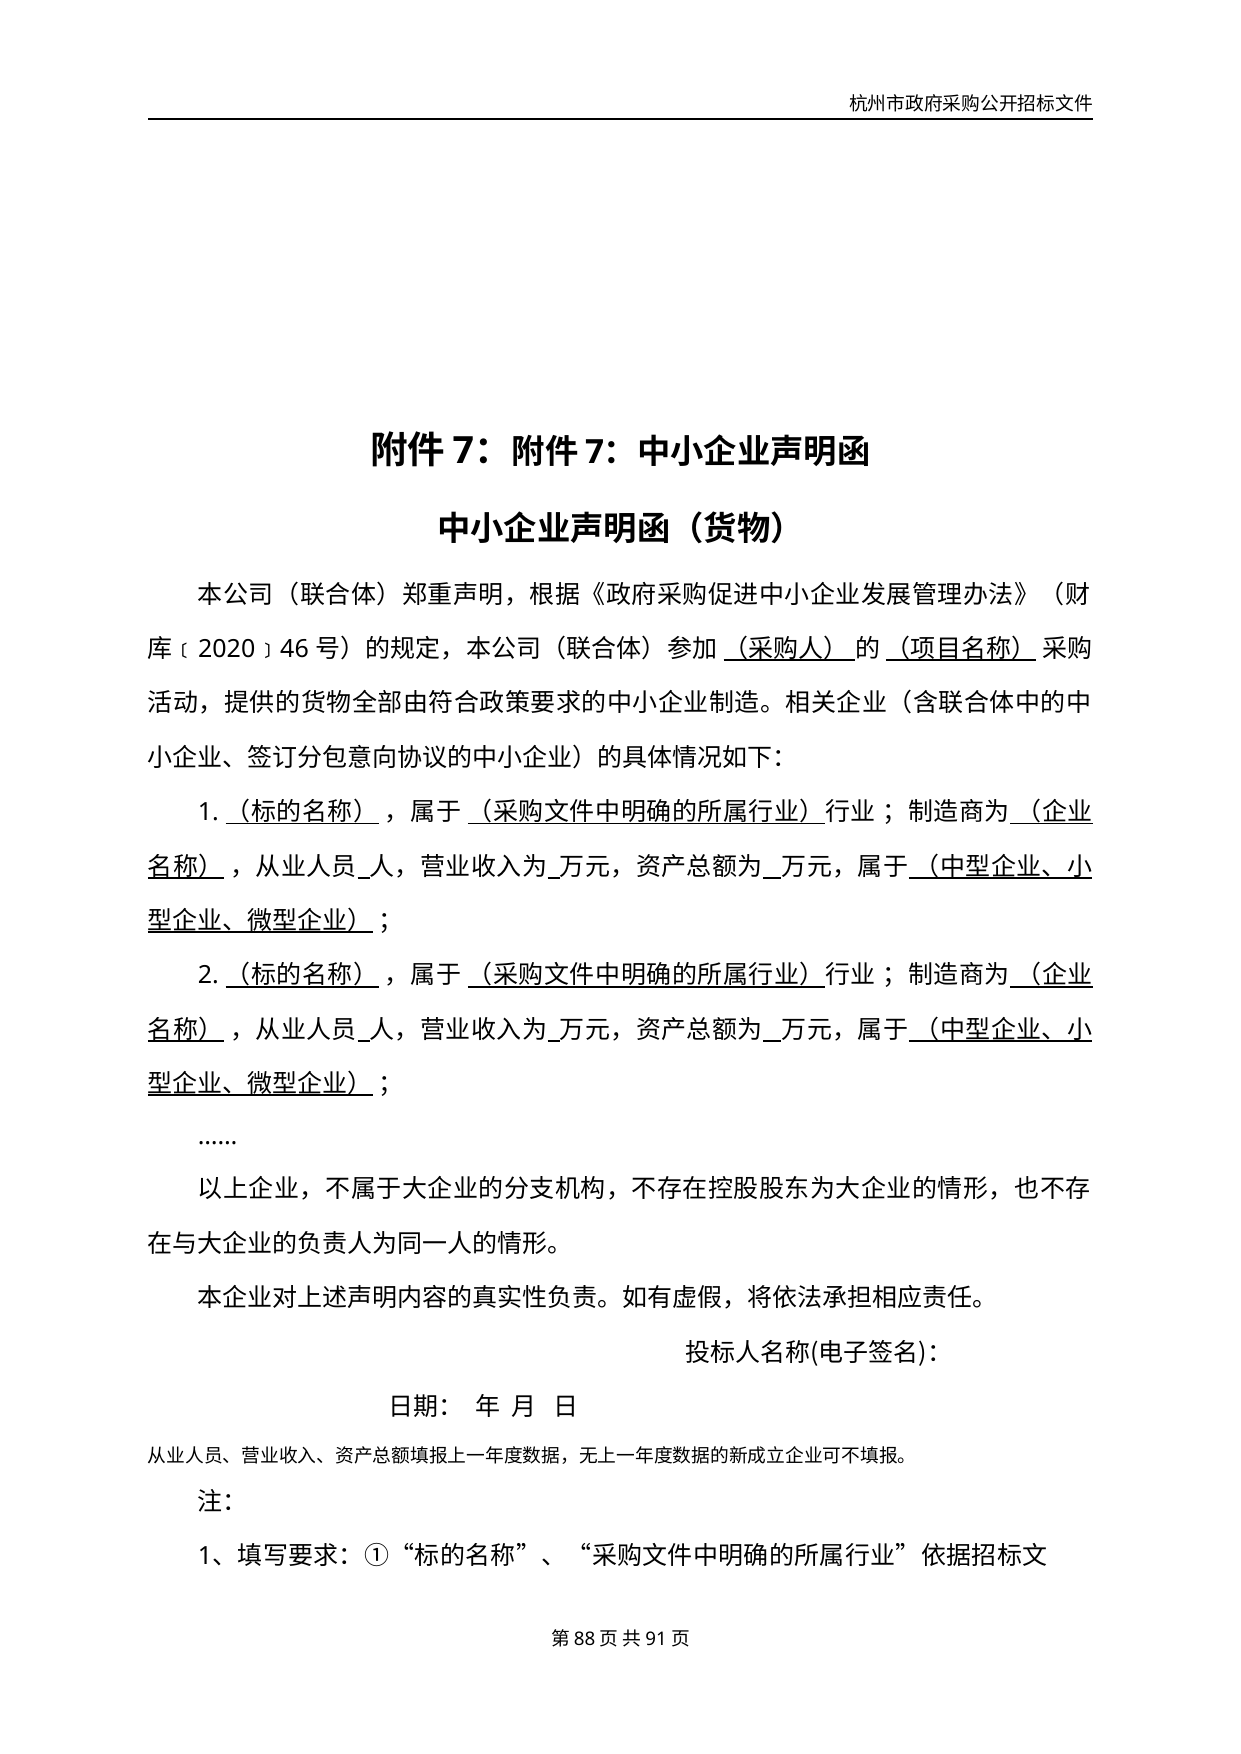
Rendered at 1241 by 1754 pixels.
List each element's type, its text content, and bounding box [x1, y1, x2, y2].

text 从业人员、营业收入、资产总额填报上一年度数据，无上一年度数据的新成立企业可不填报。 [148, 1441, 1093, 1468]
text 本企业对上述声明内容的真实性负责。如有虚假，将依法承担相应责任。 [148, 1278, 1093, 1314]
text 附件7：附件7：中小企业声明函 [148, 420, 1093, 474]
text 2. （标的名称） ，属于 （采购文件中明确的所属行业）行业 ；制造商为 （企业名称） ，从业人员 人，营业收入为 万元，资产总额为 万元，属于 （中型企业、小型企业、微型企业） ； [148, 955, 1093, 1100]
text 投标人名称(电子签名)： [148, 1332, 1093, 1368]
text 1. （标的名称） ，属于 （采购文件中明确的所属行业）行业 ；制造商为 （企业名称） ，从业人员 人，营业收入为 万元，资产总额为 万元，属于 （中型企业、小型企业、微型企业） ； [148, 792, 1093, 937]
text 本公司（联合体）郑重声明，根据《政府采购促进中小企业发展管理办法》（财库﹝2020﹞46 号）的规定，本公司（联合体）参加 （采购人） 的 （项目名称） 采购活动，提供的货物全部由符合政策要求的中小企业制造。相关企业（含联合体中的中小企业、签订分包意向协议的中小企业）的具体情况如下： [148, 574, 1093, 773]
text 中小企业声明函（货物） [148, 502, 1093, 550]
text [148, 1536, 1049, 1572]
text …… [148, 1118, 1093, 1152]
text 日期： 年 月 日 [148, 1386, 1093, 1423]
text 注： [148, 1481, 1049, 1518]
text 以上企业，不属于大企业的分支机构，不存在控股股东为大企业的情形，也不存在与大企业的负责人为同一人的情形。 [148, 1169, 1093, 1259]
